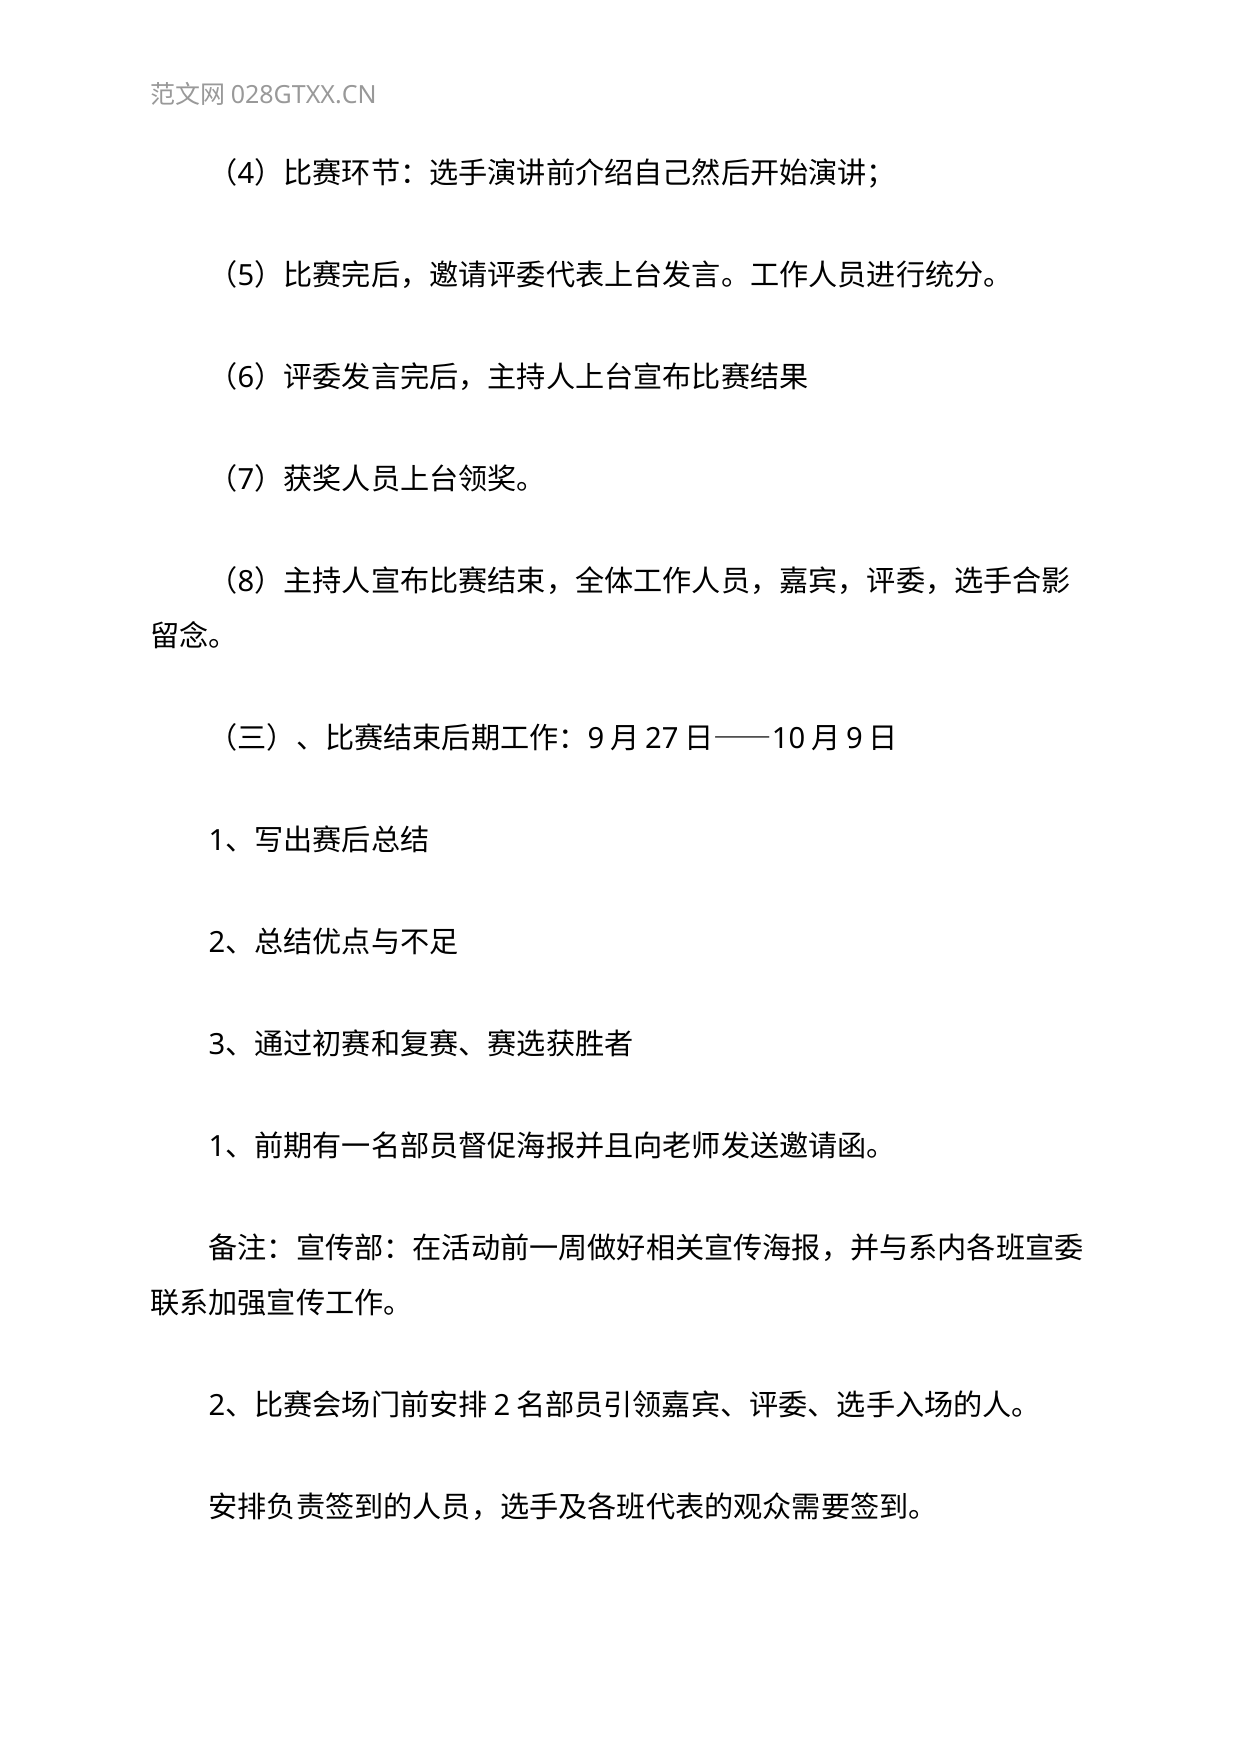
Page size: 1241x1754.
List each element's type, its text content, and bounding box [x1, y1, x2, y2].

text 3、通过初赛和复赛、赛选获胜者 [150, 1021, 1090, 1063]
text （4）比赛环节：选手演讲前介绍自己然后开始演讲； [150, 150, 1090, 192]
text 安排负责签到的人员，选手及各班代表的观众需要签到。 [150, 1483, 1090, 1526]
text （7）获奖人员上台领奖。 [150, 456, 1090, 498]
text 1、写出赛后总结 [150, 817, 1090, 859]
text （三）、比赛结束后期工作：9月27日——10月9日 [150, 715, 1090, 757]
text （5）比赛完后，邀请评委代表上台发言。工作人员进行统分。 [150, 252, 1090, 294]
text 备注：宣传部：在活动前一周做好相关宣传海报，并与系内各班宣委联系加强宣传工作。 [150, 1224, 1090, 1322]
text （6）评委发言完后，主持人上台宣布比赛结果 [150, 354, 1090, 396]
text （8）主持人宣布比赛结束，全体工作人员，嘉宾，评委，选手合影留念。 [150, 558, 1090, 655]
text 2、总结优点与不足 [150, 919, 1090, 961]
text 1、前期有一名部员督促海报并且向老师发送邀请函。 [150, 1123, 1090, 1165]
text 2、比赛会场门前安排2名部员引领嘉宾、评委、选手入场的人。 [150, 1381, 1090, 1424]
